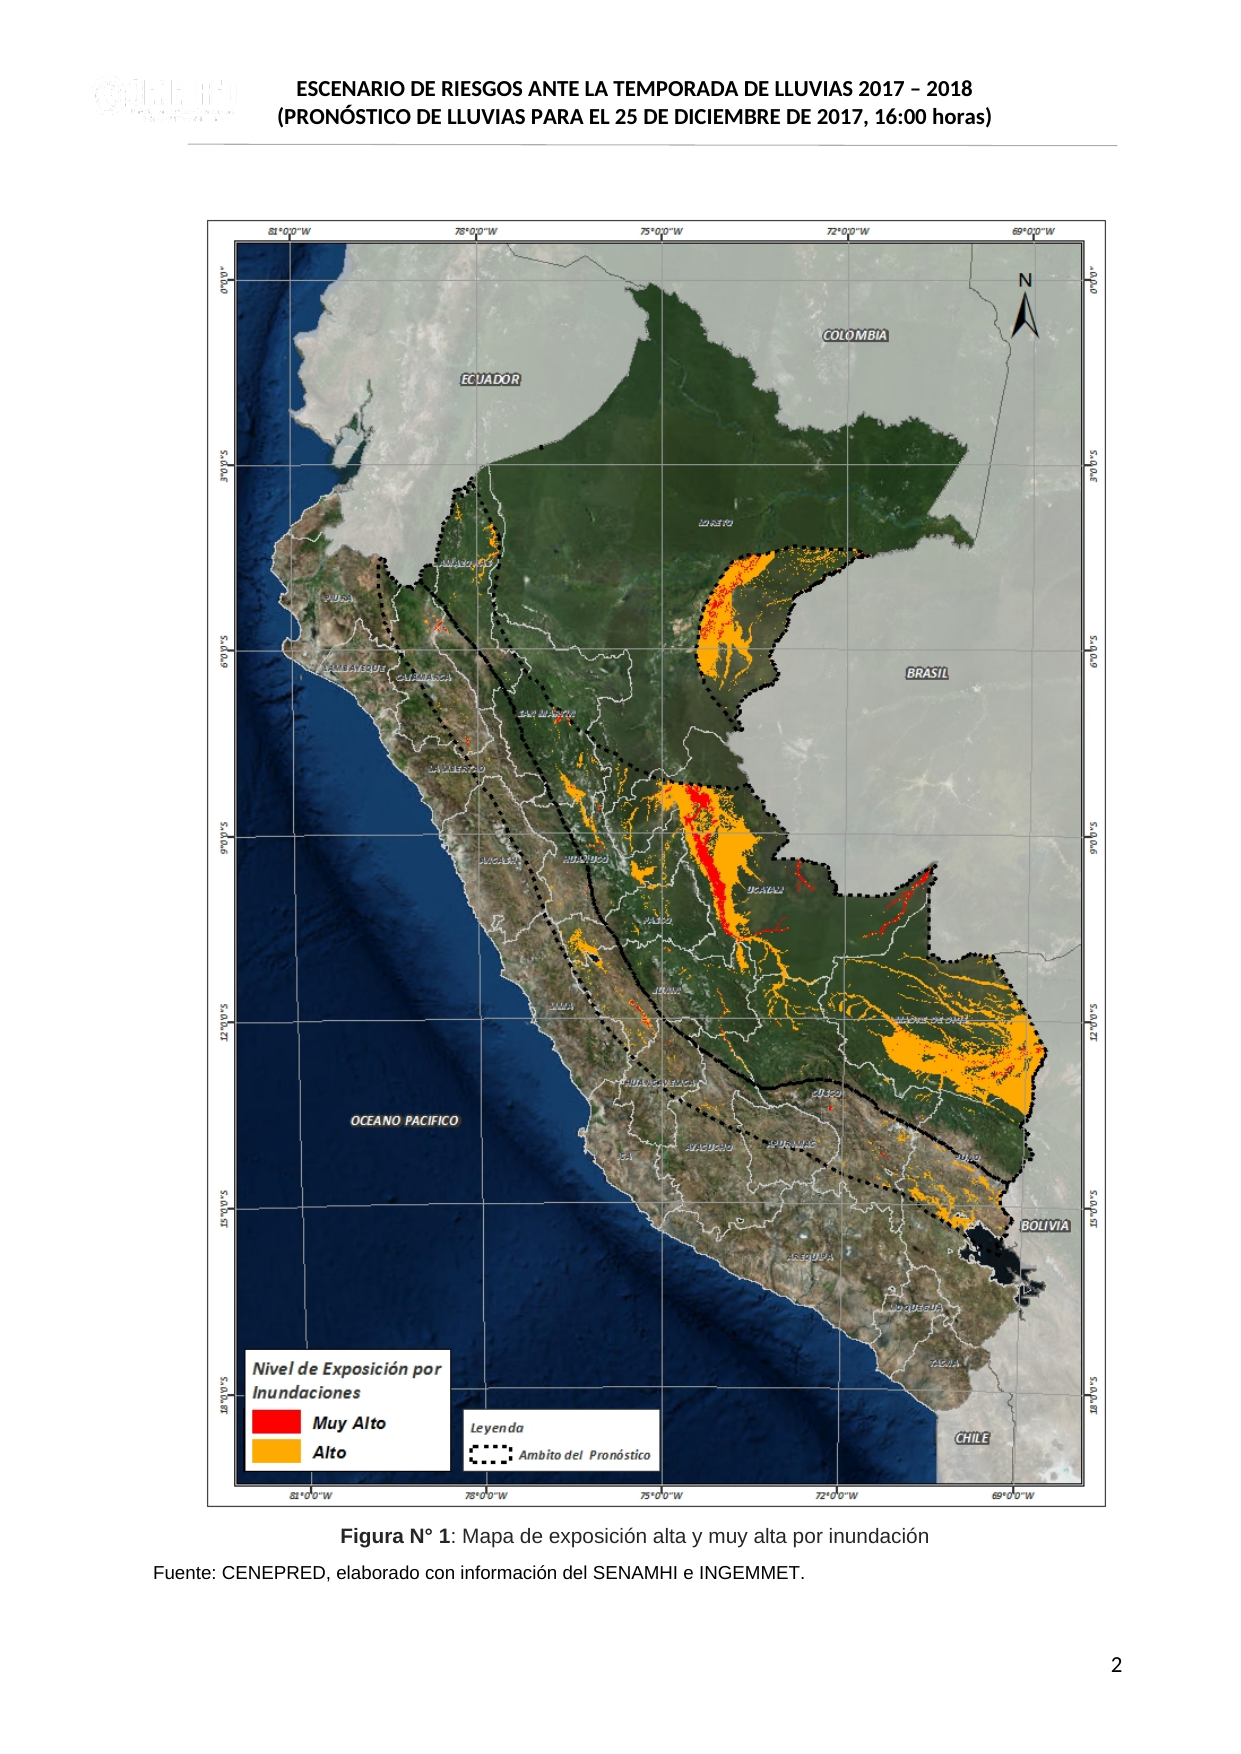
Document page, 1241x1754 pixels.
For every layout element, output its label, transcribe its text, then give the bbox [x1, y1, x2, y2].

picture [189, 202, 1123, 1524]
list Fuente: CENEPRED, elaborado con información del SENAMHI e INGEMMET. [148, 1562, 1122, 1583]
picture [91, 73, 237, 123]
